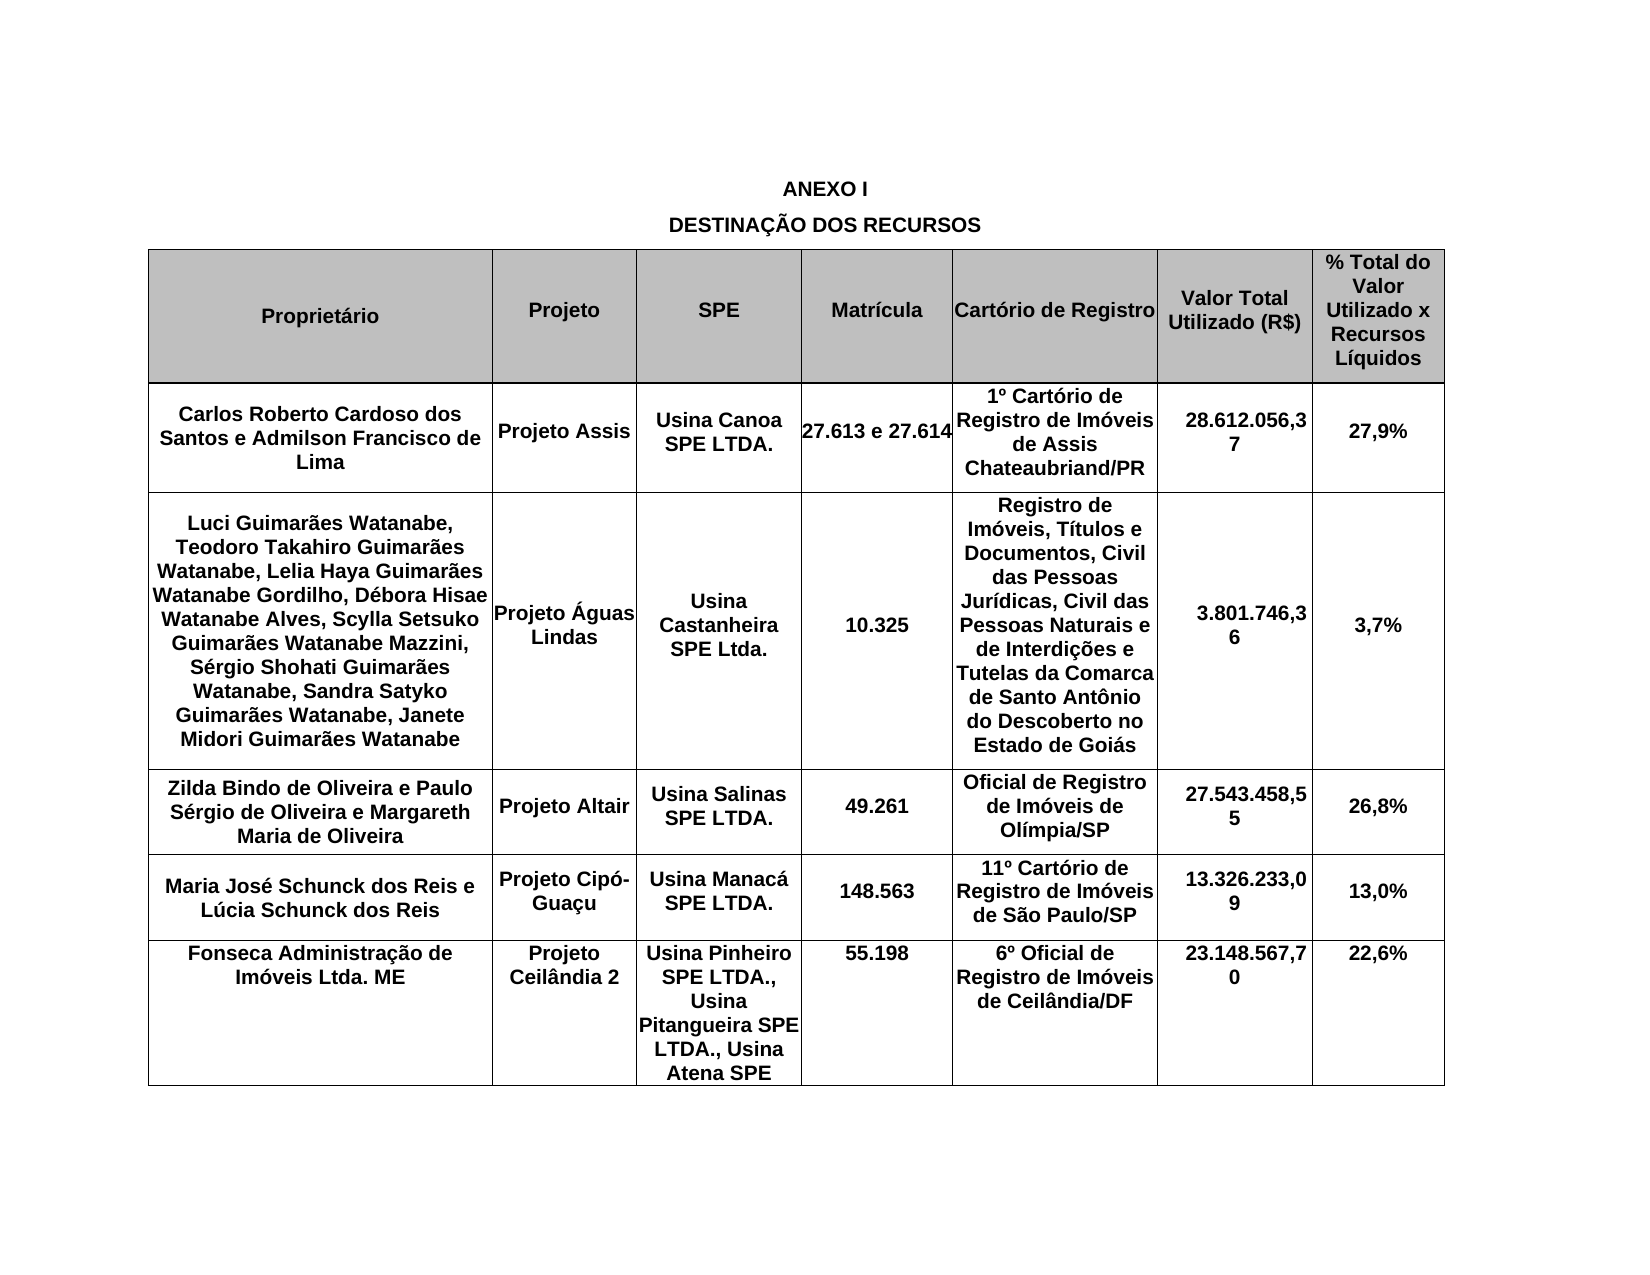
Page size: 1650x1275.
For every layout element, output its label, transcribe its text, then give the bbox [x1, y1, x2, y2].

table_cell Projeto Altair [493, 770, 636, 854]
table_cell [637, 941, 801, 1084]
table_cell 23.148.567,70 [1158, 941, 1312, 1084]
table_cell 13.326.233,09 [1158, 855, 1312, 940]
table_cell Luci Guimarães Watanabe, Teodoro Takahiro Guimarães Watanabe, Lelia Haya Guimarães Watanabe Gordilho, Débora Hisae Watanabe Alves, Scylla Setsuko Guimarães Watanabe Mazzini, Sérgio Shohati Guimarães Watanabe, Sandra Satyko Guimarães Watanabe, Janete Midori Guimarães Watanabe [149, 493, 492, 769]
table_cell Registro de Imóveis, Títulos e Documentos, Civil das Pessoas Jurídicas, Civil das Pessoas Naturais e de Interdições e Tutelas da Comarca de Santo Antônio do Descoberto no Estado de Goiás [953, 493, 1157, 769]
text DESTINAÇÃO DOS RECURSOS [148, 213, 1502, 237]
table_cell 26,8% [1313, 770, 1444, 854]
table_cell Projeto Assis [493, 384, 636, 492]
table_cell Projeto Cipó-Guaçu [493, 855, 636, 940]
table_cell 3.801.746,36 [1158, 493, 1312, 769]
table_cell Usina Salinas SPE LTDA. [637, 770, 801, 854]
table_cell 3,7% [1313, 493, 1444, 769]
table_cell Zilda Bindo de Oliveira e Paulo Sérgio de Oliveira e Margareth Maria de Oliveira [149, 770, 492, 854]
table_cell 10.325 [802, 493, 952, 769]
table_header % Total do Valor Utilizado x Recursos Líquidos [1313, 250, 1444, 382]
table_cell Projeto Águas Lindas [493, 493, 636, 769]
table_cell Carlos Roberto Cardoso dos Santos e Admilson Francisco de Lima [149, 384, 492, 492]
table_header Proprietário [149, 250, 492, 382]
table_cell 11º Cartório de Registro de Imóveis de São Paulo/SP [953, 855, 1157, 940]
table_cell 22,6% [1313, 941, 1444, 1084]
table_cell 27,9% [1313, 384, 1444, 492]
table_cell Usina Canoa SPE LTDA. [637, 384, 801, 492]
table_header Projeto [493, 250, 636, 382]
table_cell Oficial de Registro de Imóveis de Olímpia/SP [953, 770, 1157, 854]
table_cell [953, 941, 1157, 1084]
table_cell 55.198 [802, 941, 952, 1084]
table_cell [149, 941, 492, 1084]
table_cell 27.543.458,55 [1158, 770, 1312, 854]
table_cell Projeto Ceilândia 2 [493, 941, 636, 1084]
table_cell 1º Cartório de Registro de Imóveis de Assis Chateaubriand/PR [953, 384, 1157, 492]
table_cell Usina Manacá SPE LTDA. [637, 855, 801, 940]
table_cell Usina Castanheira SPE Ltda. [637, 493, 801, 769]
text ANEXO I [148, 177, 1502, 201]
table_cell 13,0% [1313, 855, 1444, 940]
table_cell 49.261 [802, 770, 952, 854]
table_cell 28.612.056,37 [1158, 384, 1312, 492]
table_header SPE [637, 250, 801, 382]
table_header Matrícula [802, 250, 952, 382]
table_cell Maria José Schunck dos Reis e Lúcia Schunck dos Reis [149, 855, 492, 940]
table_header Cartório de Registro [953, 250, 1157, 382]
table_cell 27.613 e 27.614 [802, 384, 952, 492]
table_cell 148.563 [802, 855, 952, 940]
table_header Valor Total Utilizado (R$) [1158, 250, 1312, 382]
